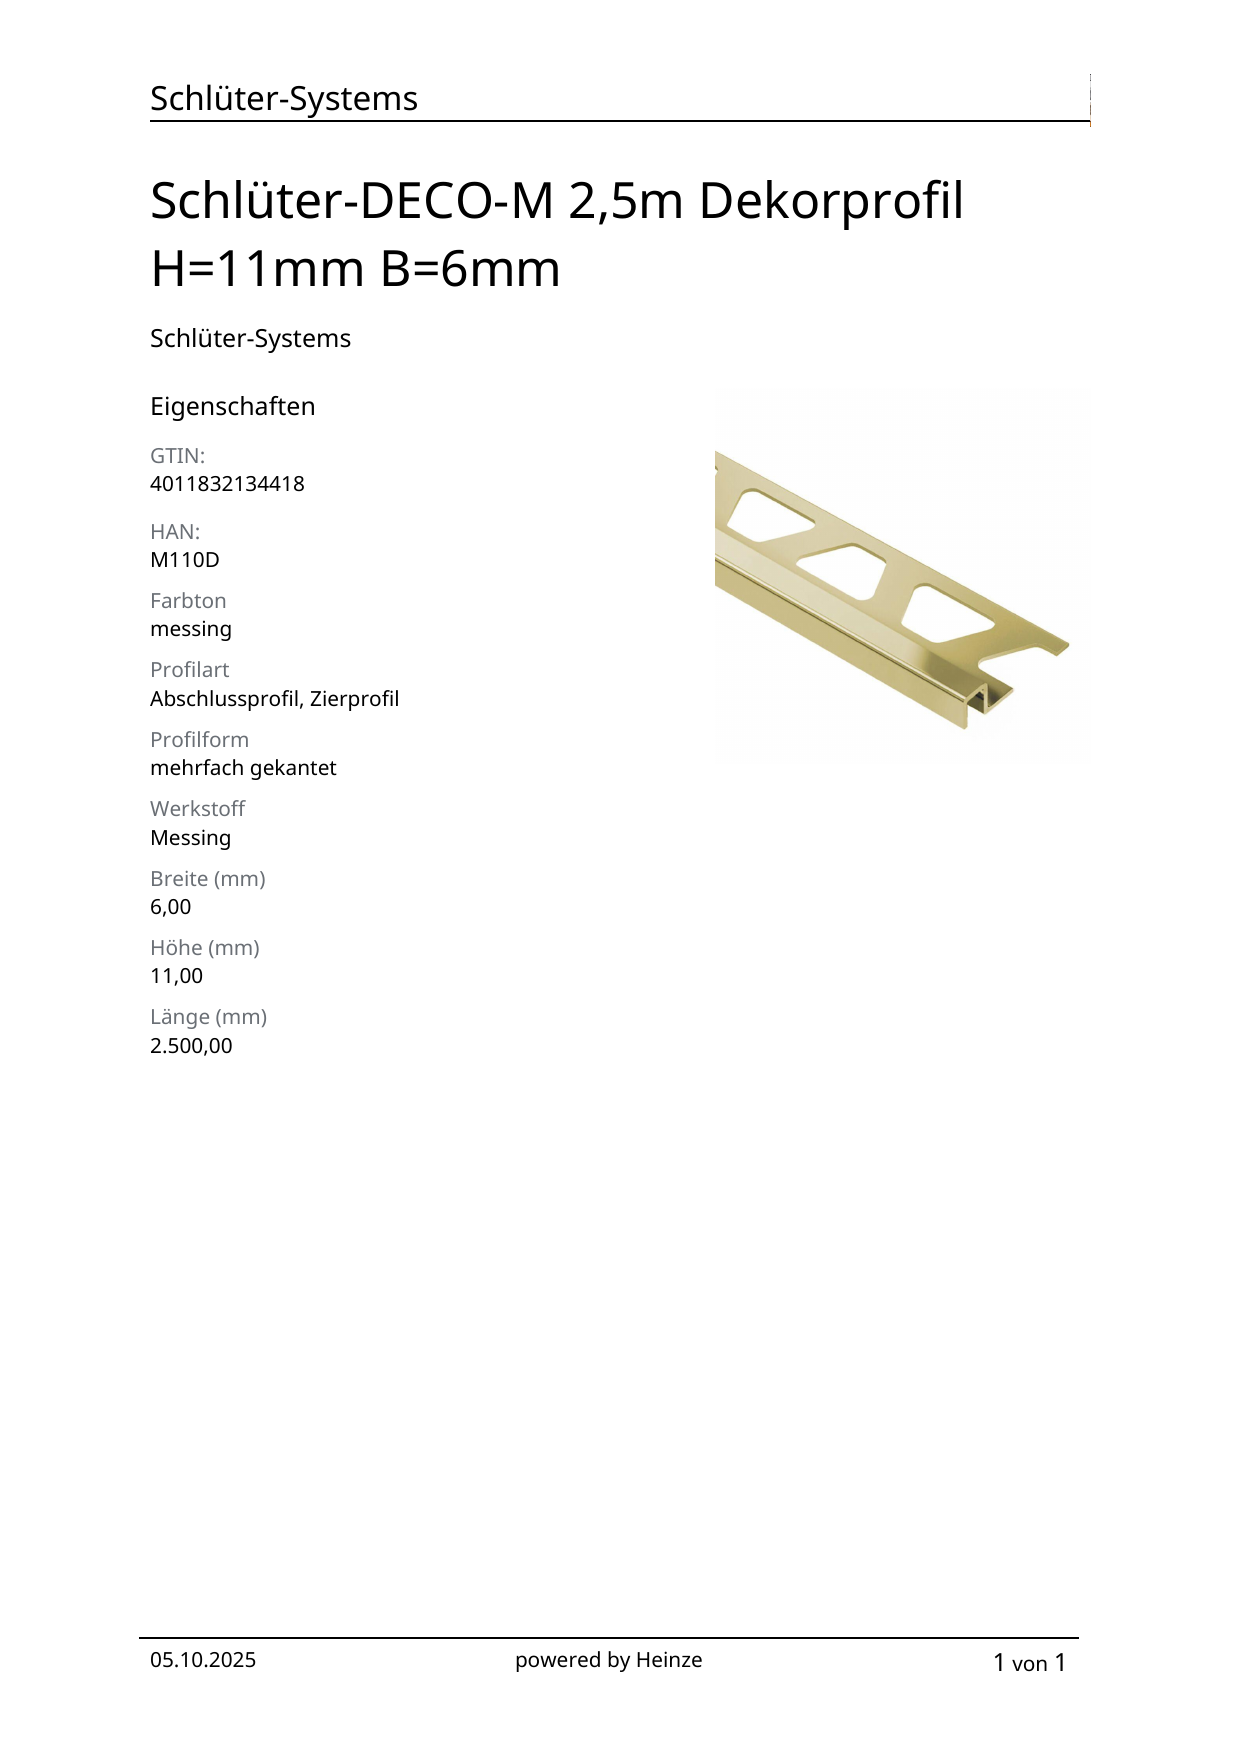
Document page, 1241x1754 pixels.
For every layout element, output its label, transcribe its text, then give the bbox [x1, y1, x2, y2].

text 6,00 [150, 892, 1090, 921]
text 2.500,00 [150, 1031, 1090, 1059]
text Breite (mm) [150, 864, 1090, 892]
picture [715, 388, 1091, 764]
text messing [150, 614, 715, 643]
text mehrfach gekantet [150, 753, 1090, 782]
text Messing [150, 823, 1090, 851]
text 4011832134418 [150, 469, 715, 498]
text Eigenschaften [150, 388, 715, 422]
text HAN: [150, 517, 715, 545]
text Abschlussprofil, Zierprofil [150, 684, 715, 712]
text Farbton [150, 586, 715, 614]
text Höhe (mm) [150, 933, 1090, 961]
text GTIN: [150, 441, 715, 469]
text Länge (mm) [150, 1002, 1090, 1031]
text Werkstoff [150, 794, 1090, 823]
text Profilform [150, 725, 715, 753]
text Schlüter-Systems [150, 320, 1090, 354]
text Schlüter-DECO-M 2,5m Dekorprofil H=11mm B=6mm [150, 165, 1090, 301]
text M110D [150, 545, 715, 574]
text Profilart [150, 656, 715, 684]
text 11,00 [150, 961, 1090, 990]
